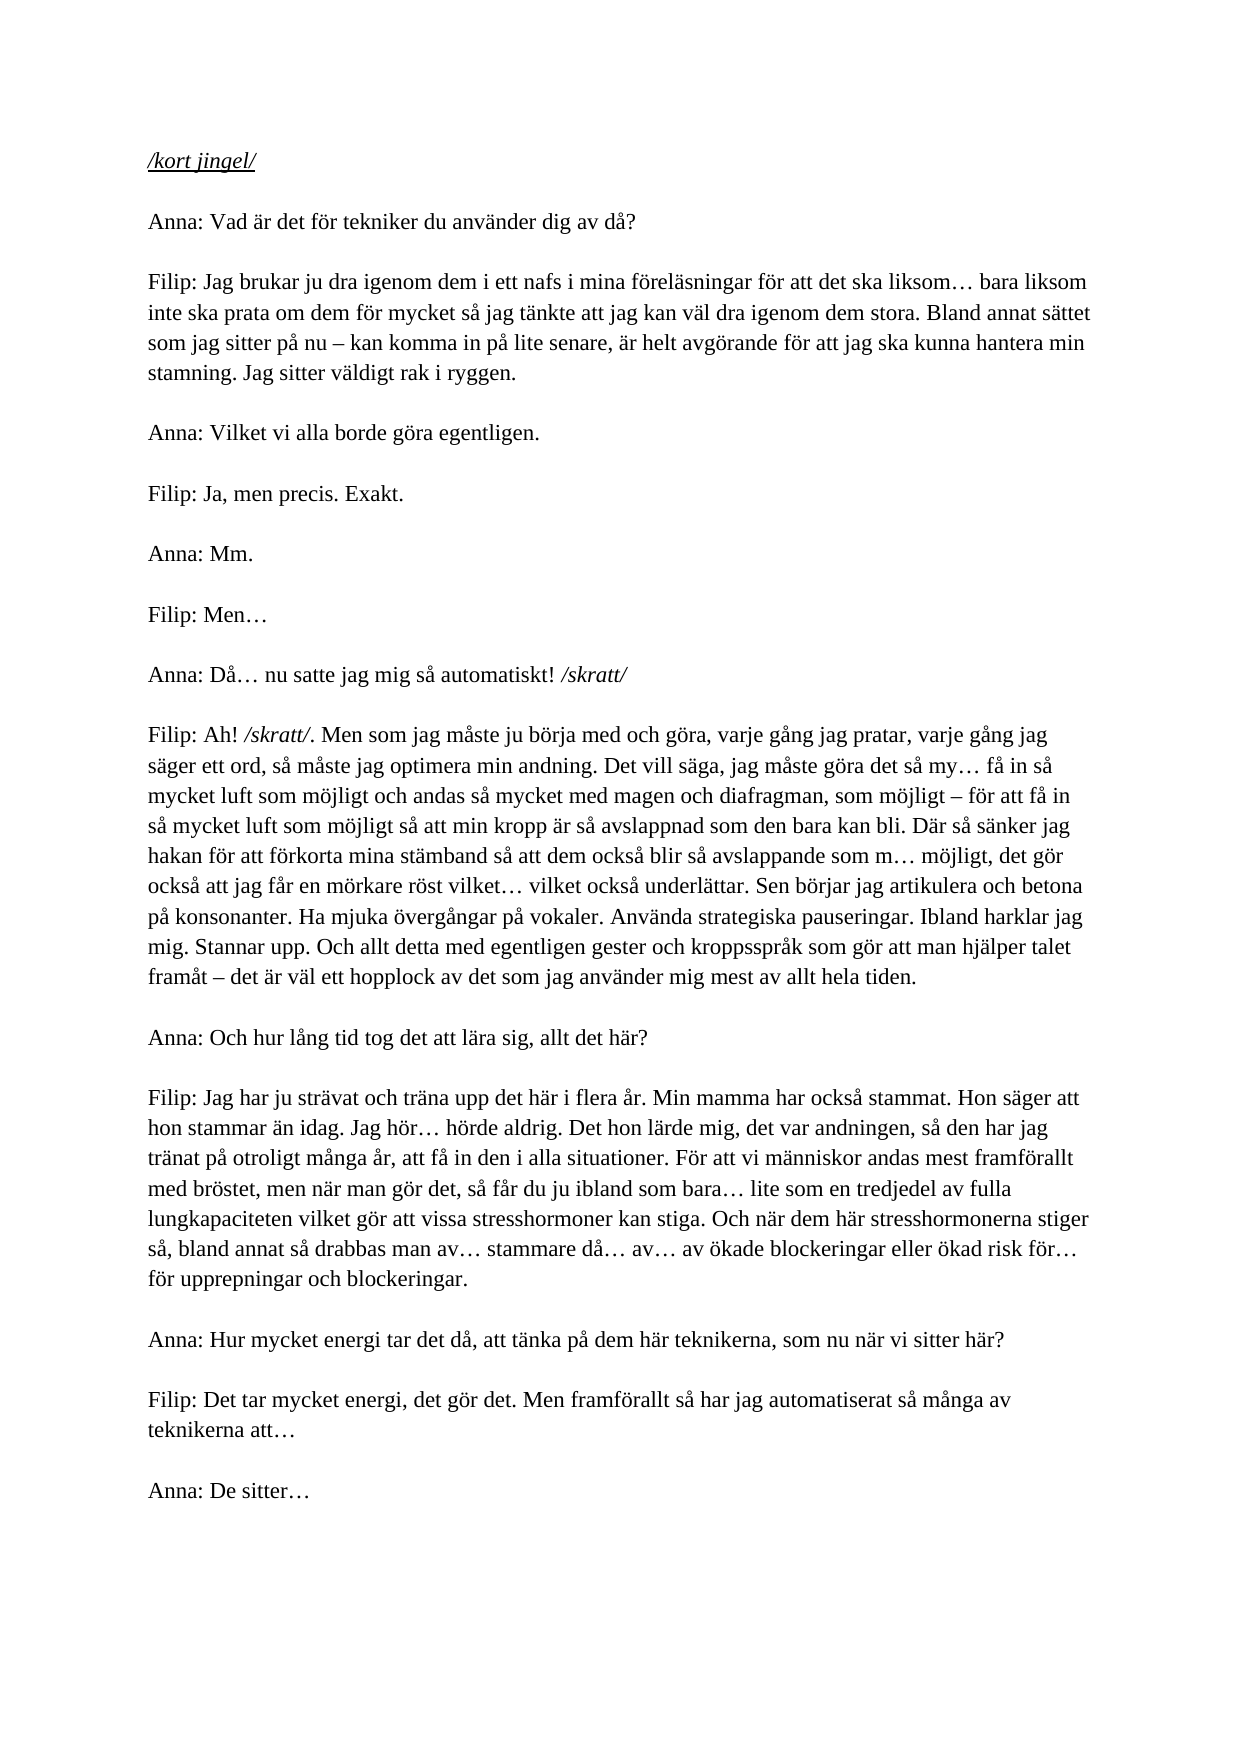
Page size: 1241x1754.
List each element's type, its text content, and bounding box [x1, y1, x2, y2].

text Anna: Då… nu satte jag mig så automatiskt! /skratt/ [148, 661, 1093, 687]
text Filip: Ah! /skratt/. Men som jag måste ju börja med och göra, varje gång jag pratar, varje gång jag säger ett ord, så måste jag optimera min andning. Det vill säga, jag måste göra det så my… få in så mycket luft som möjligt och andas så mycket med magen och diafragman, som möjligt – för att få in så mycket luft som möjligt så att min kropp är så avslappnad som den bara kan bli. Där så sänker jag hakan för att förkorta mina stämband så att dem också blir så avslappande som m… möjligt, det gör också att jag får en mörkare röst vilket… vilket också underlättar. Sen börjar jag artikulera och betona på konsonanter. Ha mjuka övergångar på vokaler. Använda strategiska pauseringar. Ibland harklar jag mig. Stannar upp. Och allt detta med egentligen gester och kroppsspråk som gör att man hjälper talet framåt – det är väl ett hopplock av det som jag använder mig mest av allt hela tiden. [148, 722, 1093, 989]
text Filip: Ja, men precis. Exakt. [148, 480, 1093, 506]
text Filip: Men… [148, 601, 1093, 627]
text Anna: Vad är det för tekniker du använder dig av då? [148, 208, 1093, 234]
text Filip: Det tar mycket energi, det gör det. Men framförallt så har jag automatiserat så många av teknikerna att… [148, 1386, 1093, 1443]
text Filip: Jag brukar ju dra igenom dem i ett nafs i mina föreläsningar för att det ska liksom… bara liksom inte ska prata om dem för mycket så jag tänkte att jag kan väl dra igenom dem stora. Bland annat sättet som jag sitter på nu – kan komma in på lite senare, är helt avgörande för att jag ska kunna hantera min stamning. Jag sitter väldigt rak i ryggen. [148, 268, 1093, 385]
text Anna: Vilket vi alla borde göra egentligen. [148, 419, 1093, 446]
text Anna: Och hur lång tid tog det att lära sig, allt det här? [148, 1024, 1093, 1050]
text Anna: De sitter… [148, 1477, 1093, 1503]
text Filip: Jag har ju strävat och träna upp det här i flera år. Min mamma har också stammat. Hon säger att hon stammar än idag. Jag hör… hörde aldrig. Det hon lärde mig, det var andningen, så den har jag tränat på otroligt många år, att få in den i alla situationer. För att vi människor andas mest framförallt med bröstet, men när man gör det, så får du ju ibland som bara… lite som en tredjedel av fulla lungkapaciteten vilket gör att vissa stresshormoner kan stiga. Och när dem här stresshormonerna stiger så, bland annat så drabbas man av… stammare då… av… av ökade blockeringar eller ökad risk för… för upprepningar och blockeringar. [148, 1084, 1093, 1292]
text Anna: Hur mycket energi tar det då, att tänka på dem här teknikerna, som nu när vi sitter här? [148, 1326, 1093, 1352]
text Anna: Mm. [148, 540, 1093, 567]
text /kort jingel/ [148, 148, 1093, 174]
